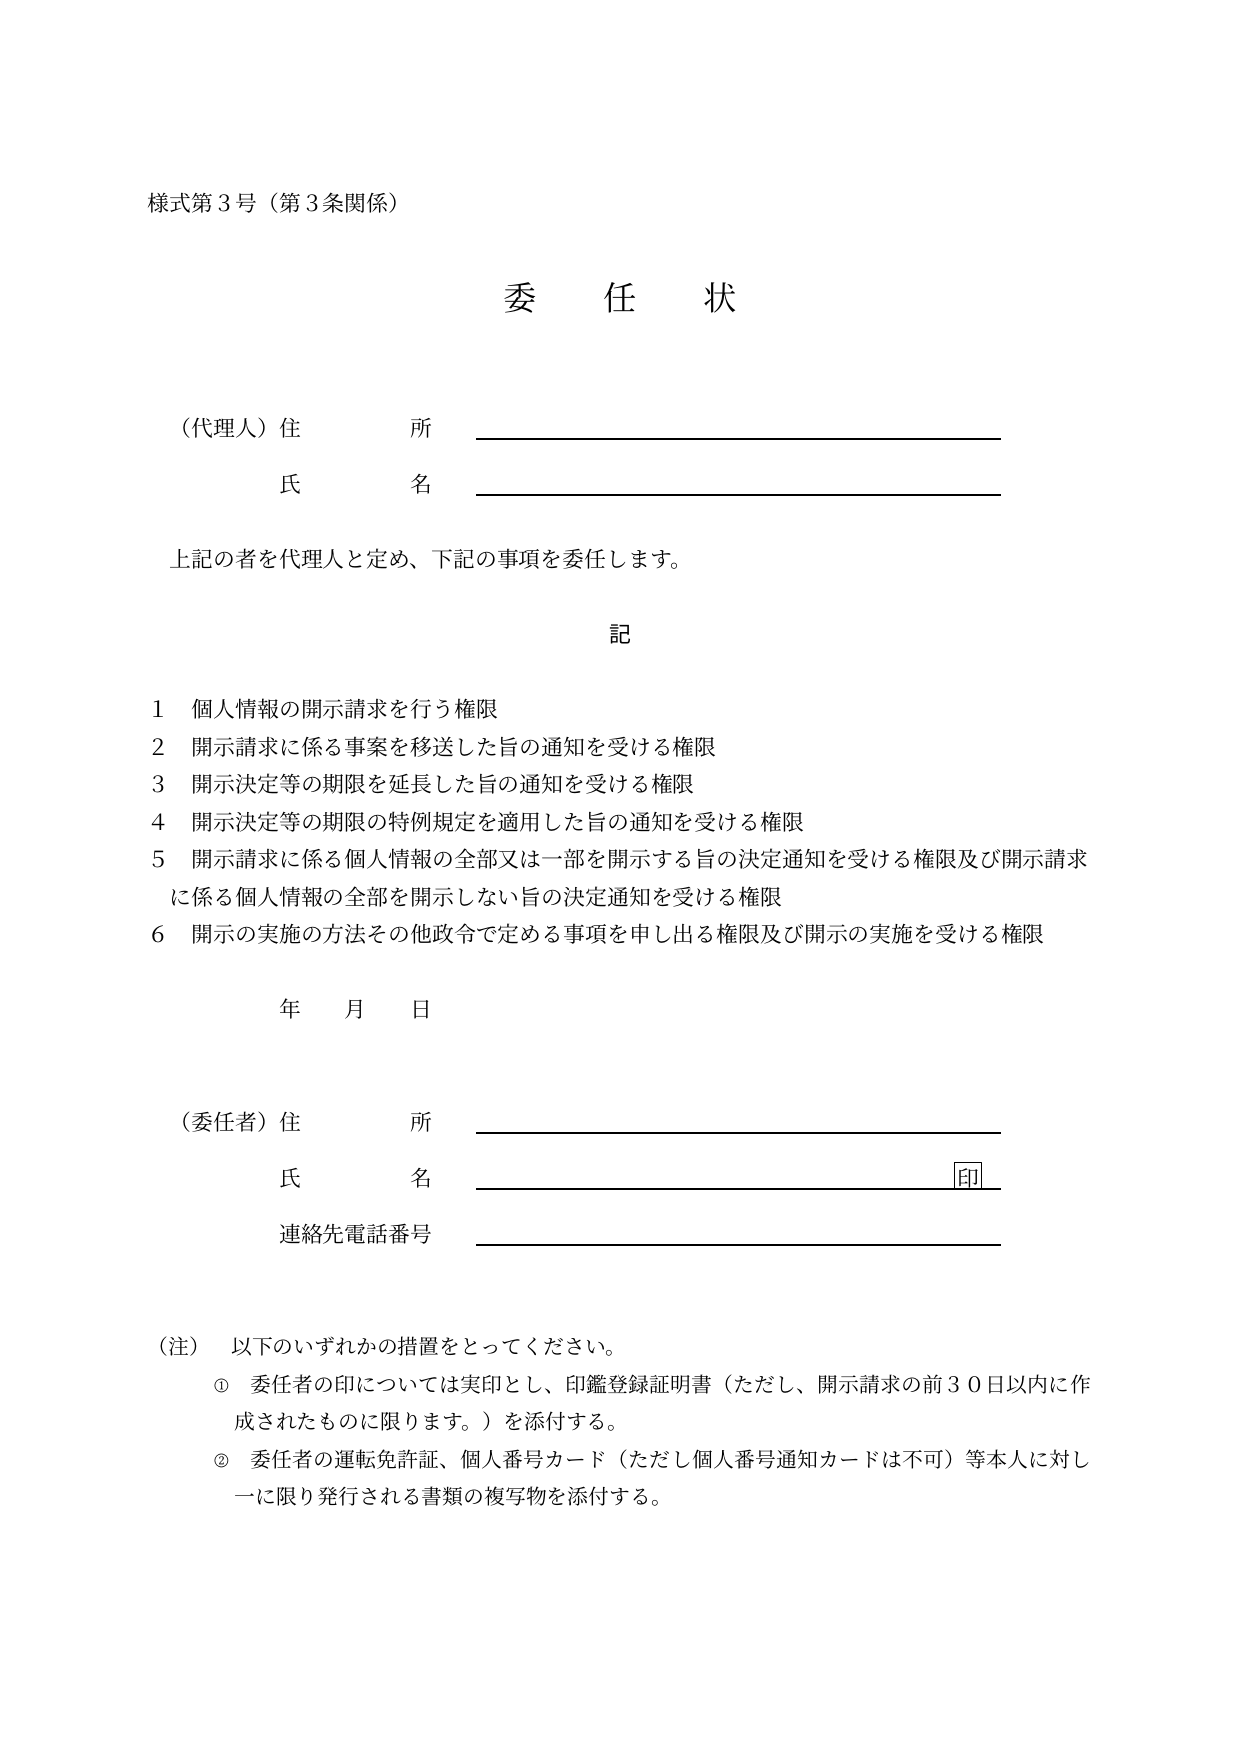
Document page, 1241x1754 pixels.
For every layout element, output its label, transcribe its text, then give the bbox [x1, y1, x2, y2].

text ５ 開示請求に係る個人情報の全部又は一部を開示する旨の決定通知を受ける権限及び開示請求に係る個人情報の全部を開示しない旨の決定通知を受ける権限 [148, 839, 1092, 914]
subtitle 記 [148, 614, 1092, 652]
text ① 委任者の印については実印とし、印鑑登録証明書（ただし、開示請求の前３０日以内に作成されたものに限ります。）を添付する。 [213, 1364, 1092, 1439]
text 年 月 日 [148, 989, 1092, 1027]
text 氏 名 [148, 464, 1092, 502]
text 氏 名 印 [148, 1158, 1092, 1196]
text （委任者）住 所 [148, 1102, 1092, 1139]
text （代理人）住 所 [148, 408, 1092, 446]
text 上記の者を代理人と定め、下記の事項を委任します。 [148, 539, 1092, 577]
text ２ 開示請求に係る事案を移送した旨の通知を受ける権限 [148, 727, 1092, 764]
text （注） 以下のいずれかの措置をとってください。 [148, 1327, 1092, 1364]
text ４ 開示決定等の期限の特例規定を適用した旨の通知を受ける権限 [148, 802, 1092, 839]
text 様式第３号（第３条関係） [148, 183, 1092, 221]
text 委 任 状 [148, 258, 1092, 333]
text １ 個人情報の開示請求を行う権限 [148, 689, 1092, 727]
text 連絡先電話番号 [148, 1214, 1092, 1252]
text ６ 開示の実施の方法その他政令で定める事項を申し出る権限及び開示の実施を受ける権限 [148, 914, 1092, 952]
text ３ 開示決定等の期限を延長した旨の通知を受ける権限 [148, 764, 1092, 802]
text ② 委任者の運転免許証、個人番号カード（ただし個人番号通知カードは不可）等本人に対し一に限り発行される書類の複写物を添付する。 [213, 1439, 1092, 1514]
